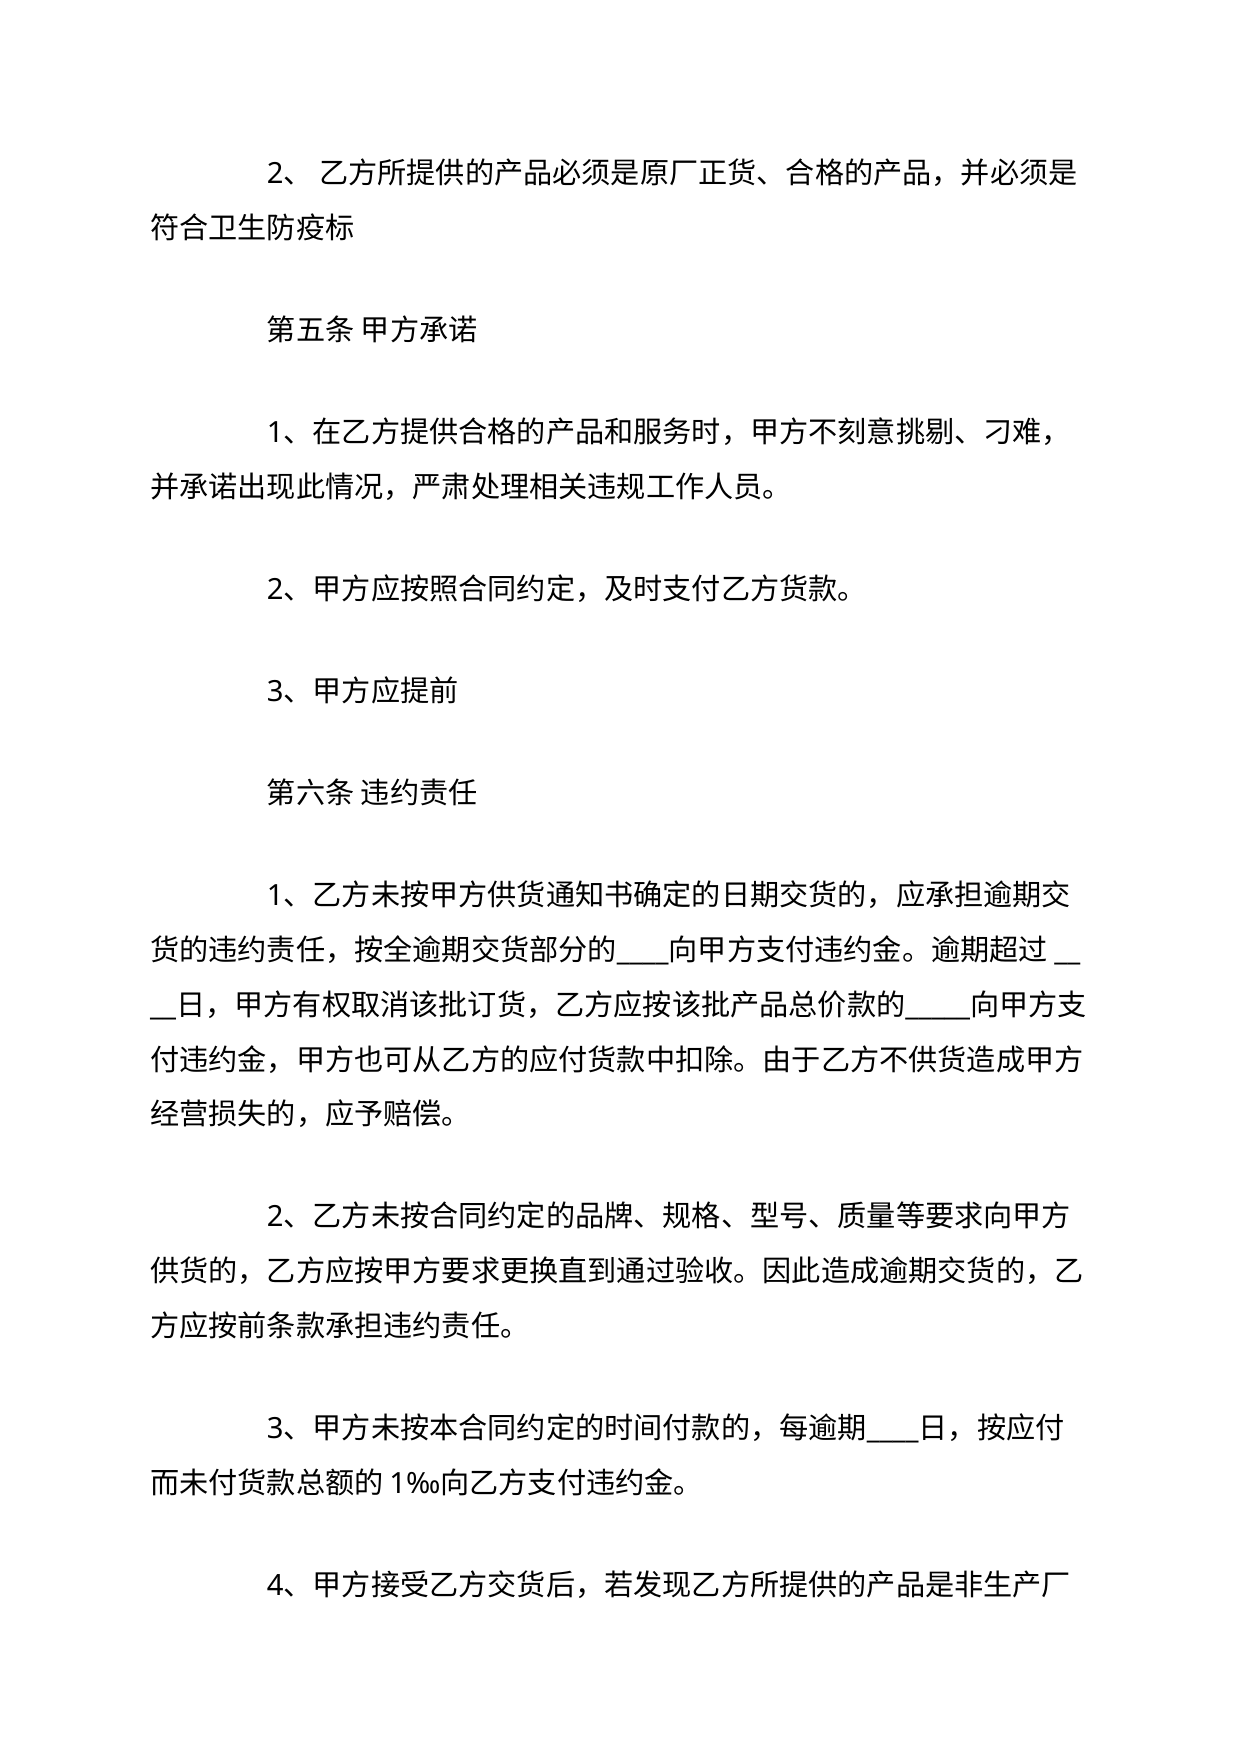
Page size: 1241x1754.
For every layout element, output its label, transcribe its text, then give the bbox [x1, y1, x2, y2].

text 1、乙方未按甲方供货通知书确定的日期交货的，应承担逾期交货的违约责任，按全逾期交货部分的____向甲方支付违约金。逾期超过 ____日，甲方有权取消该批订货，乙方应按该批产品总价款的_____向甲方支付违约金，甲方也可从乙方的应付货款中扣除。由于乙方不供货造成甲方经营损失的，应予赔偿。 [150, 871, 1090, 1133]
text 第五条 甲方承诺 [150, 307, 1090, 349]
text 1、在乙方提供合格的产品和服务时，甲方不刻意挑剔、刁难，并承诺出现此情况，严肃处理相关违规工作人员。 [150, 408, 1090, 506]
text 3、甲方未按本合同约定的时间付款的，每逾期____日，按应付而未付货款总额的1‰向乙方支付违约金。 [150, 1404, 1090, 1502]
text 2、乙方未按合同约定的品牌、规格、型号、质量等要求向甲方供货的，乙方应按甲方要求更换直到通过验收。因此造成逾期交货的，乙方应按前条款承担违约责任。 [150, 1193, 1090, 1345]
text 第六条 违约责任 [150, 769, 1090, 812]
text 3、甲方应提前 [150, 667, 1090, 710]
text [150, 1561, 1090, 1604]
text 2、甲方应按照合同约定，及时支付乙方货款。 [150, 565, 1090, 608]
text 2、 乙方所提供的产品必须是原厂正货、合格的产品，并必须是符合卫生防疫标 [150, 150, 1090, 247]
